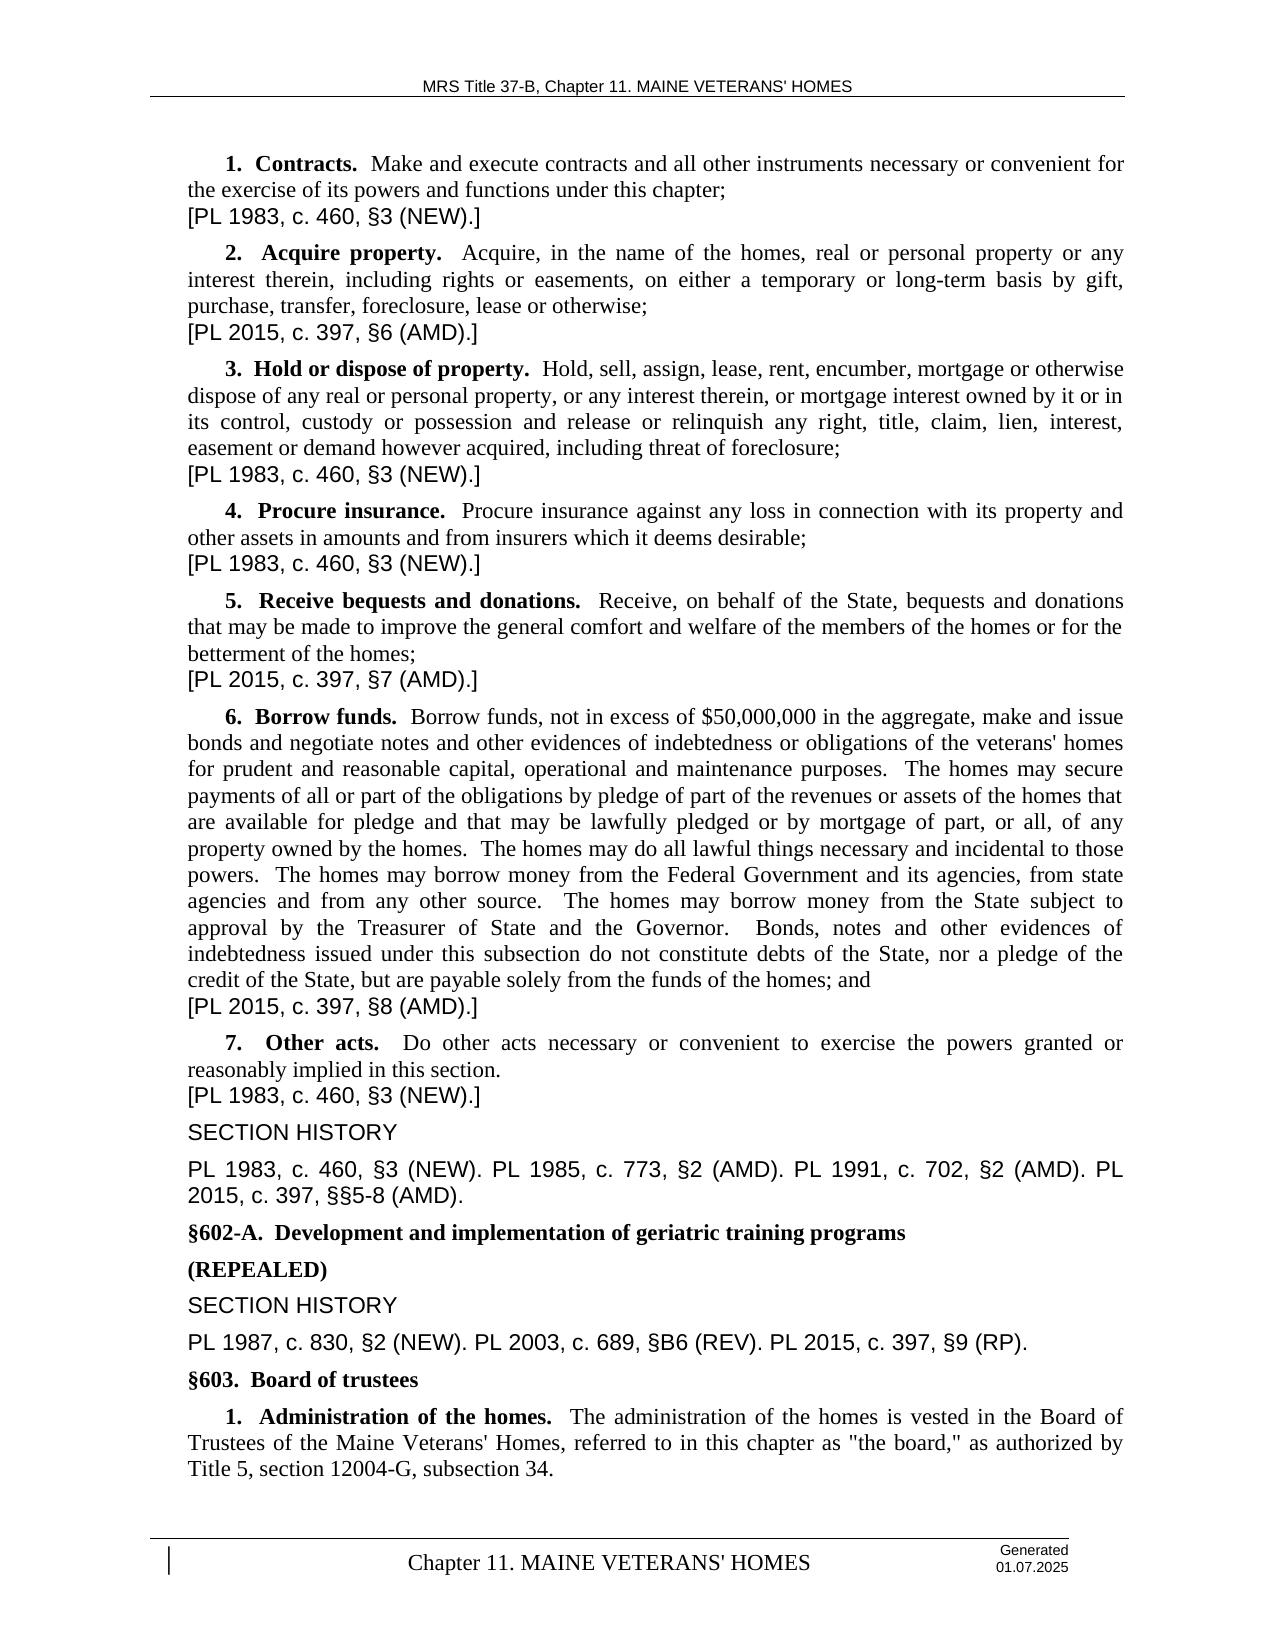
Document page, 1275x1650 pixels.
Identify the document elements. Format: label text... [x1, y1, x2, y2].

text [PL 2015, c. 397, §8 (AMD).] [187, 993, 1125, 1019]
text [PL 1983, c. 460, §3 (NEW).] [187, 461, 1125, 487]
text PL 1983, c. 460, §3 (NEW). PL 1985, c. 773, §2 (AMD). PL 1991, c. 702, §2 (AMD). PL 2015, c. 397, §§5-8 (AMD). [187, 1156, 1125, 1208]
text 7. Other acts. Do other acts necessary or convenient to exercise the powers granted or reasonably implied in this section. [187, 1029, 1125, 1082]
text SECTION HISTORY [187, 1119, 1125, 1145]
text [PL 1983, c. 460, §3 (NEW).] [187, 1082, 1125, 1108]
text PL 1987, c. 830, §2 (NEW). PL 2003, c. 689, §B6 (REV). PL 2015, c. 397, §9 (RP). [187, 1329, 1125, 1356]
text (REPEALED) [187, 1256, 1125, 1282]
text 3. Hold or dispose of property. Hold, sell, assign, lease, rent, encumber, mortgage or otherwise dispose of any real or personal property, or any interest therein, or mortgage interest owned by it or in its control, custody or possession and release or relinquish any right, title, claim, lien, interest, easement or demand however acquired, including threat of foreclosure; [187, 355, 1125, 461]
text 1. Administration of the homes. The administration of the homes is vested in the Board of Trustees of the Maine Veterans' Homes, referred to in this chapter as "the board," as authorized by Title 5, section 12004‑G, subsection 34. [187, 1403, 1125, 1482]
text §603. Board of trustees [187, 1366, 1125, 1392]
text 2. Acquire property. Acquire, in the name of the homes, real or personal property or any interest therein, including rights or easements, on either a temporary or long-term basis by gift, purchase, transfer, foreclosure, lease or otherwise; [187, 239, 1125, 318]
text [PL 2015, c. 397, §6 (AMD).] [187, 318, 1125, 345]
text 1. Contracts. Make and execute contracts and all other instruments necessary or convenient for the exercise of its powers and functions under this chapter; [187, 150, 1125, 203]
text 6. Borrow funds. Borrow funds, not in excess of $50,000,000 in the aggregate, make and issue bonds and negotiate notes and other evidences of indebtedness or obligations of the veterans' homes for prudent and reasonable capital, operational and maintenance purposes. The homes may secure payments of all or part of the obligations by pledge of part of the revenues or assets of the homes that are available for pledge and that may be lawfully pledged or by mortgage of part, or all, of any property owned by the homes. The homes may do all lawful things necessary and incidental to those powers. The homes may borrow money from the Federal Government and its agencies, from state agencies and from any other source. The homes may borrow money from the State subject to approval by the Treasurer of State and the Governor. Bonds, notes and other evidences of indebtedness issued under this subsection do not constitute debts of the State, nor a pledge of the credit of the State, but are payable solely from the funds of the homes; and [187, 703, 1125, 993]
text §602-A. Development and implementation of geriatric training programs [187, 1219, 1125, 1245]
text [PL 1983, c. 460, §3 (NEW).] [187, 550, 1125, 577]
text 5. Receive bequests and donations. Receive, on behalf of the State, bequests and donations that may be made to improve the general comfort and welfare of the members of the homes or for the betterment of the homes; [187, 587, 1125, 666]
text [PL 1983, c. 460, §3 (NEW).] [187, 203, 1125, 229]
text SECTION HISTORY [187, 1292, 1125, 1319]
text 4. Procure insurance. Procure insurance against any loss in connection with its property and other assets in amounts and from insurers which it deems desirable; [187, 497, 1125, 550]
text [PL 2015, c. 397, §7 (AMD).] [187, 666, 1125, 692]
